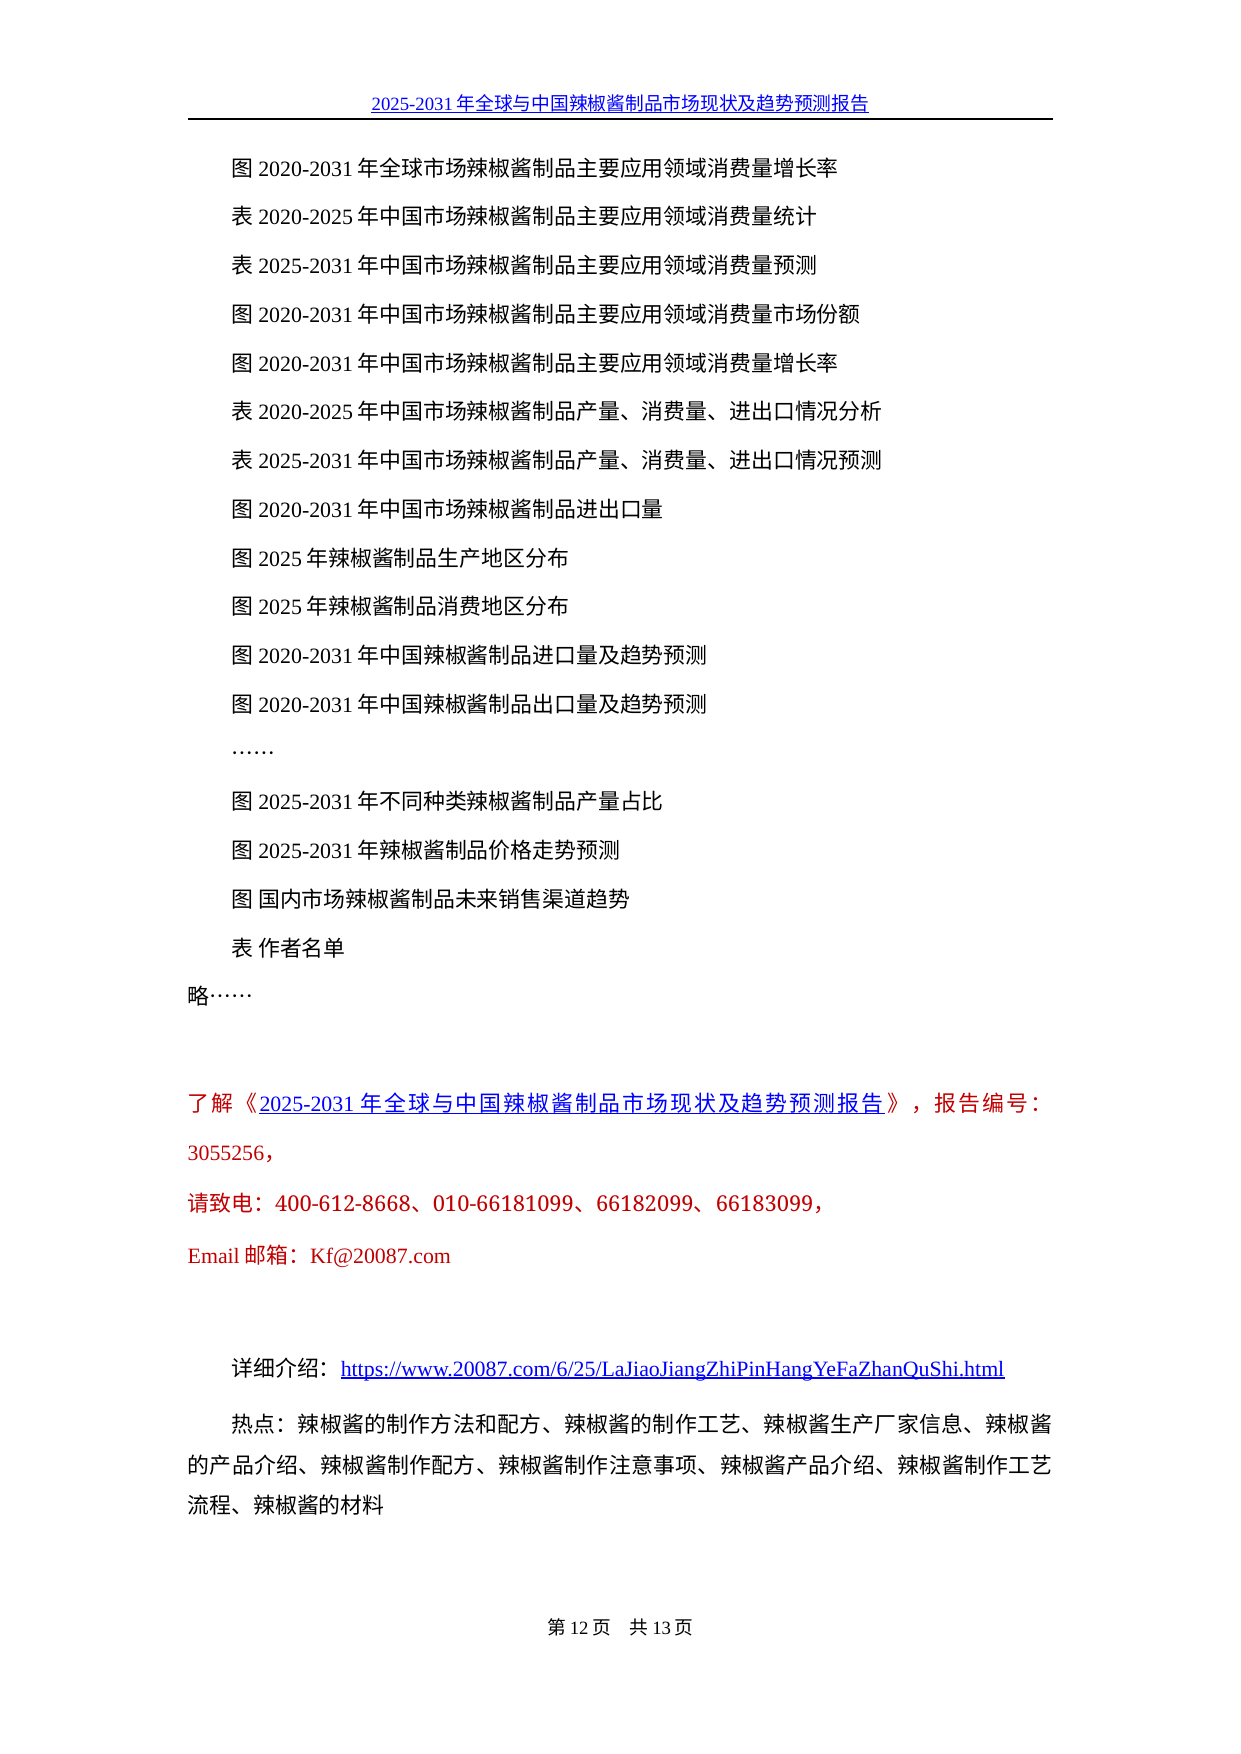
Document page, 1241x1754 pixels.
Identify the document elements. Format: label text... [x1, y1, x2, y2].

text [187, 150, 1053, 1011]
text 热点：辣椒酱的制作方法和配方、辣椒酱的制作工艺、辣椒酱生产厂家信息、辣椒酱的产品介绍、辣椒酱制作配方、辣椒酱制作注意事项、辣椒酱产品介绍、辣椒酱制作工艺流程、辣椒酱的材料 [187, 1407, 1053, 1521]
text 详细介绍：https://www.20087.com/6/25/LaJiaoJiangZhiPinHangYeFaZhanQuShi.html [187, 1350, 1053, 1383]
text 了解《2025-2031年全球与中国辣椒酱制品市场现状及趋势预测报告》，报告编号：3055256， [187, 1085, 1053, 1167]
text Email邮箱：Kf@20087.com [187, 1237, 1053, 1270]
text 请致电：400-612-8668、010-66181099、66182099、66183099， [187, 1186, 1053, 1218]
